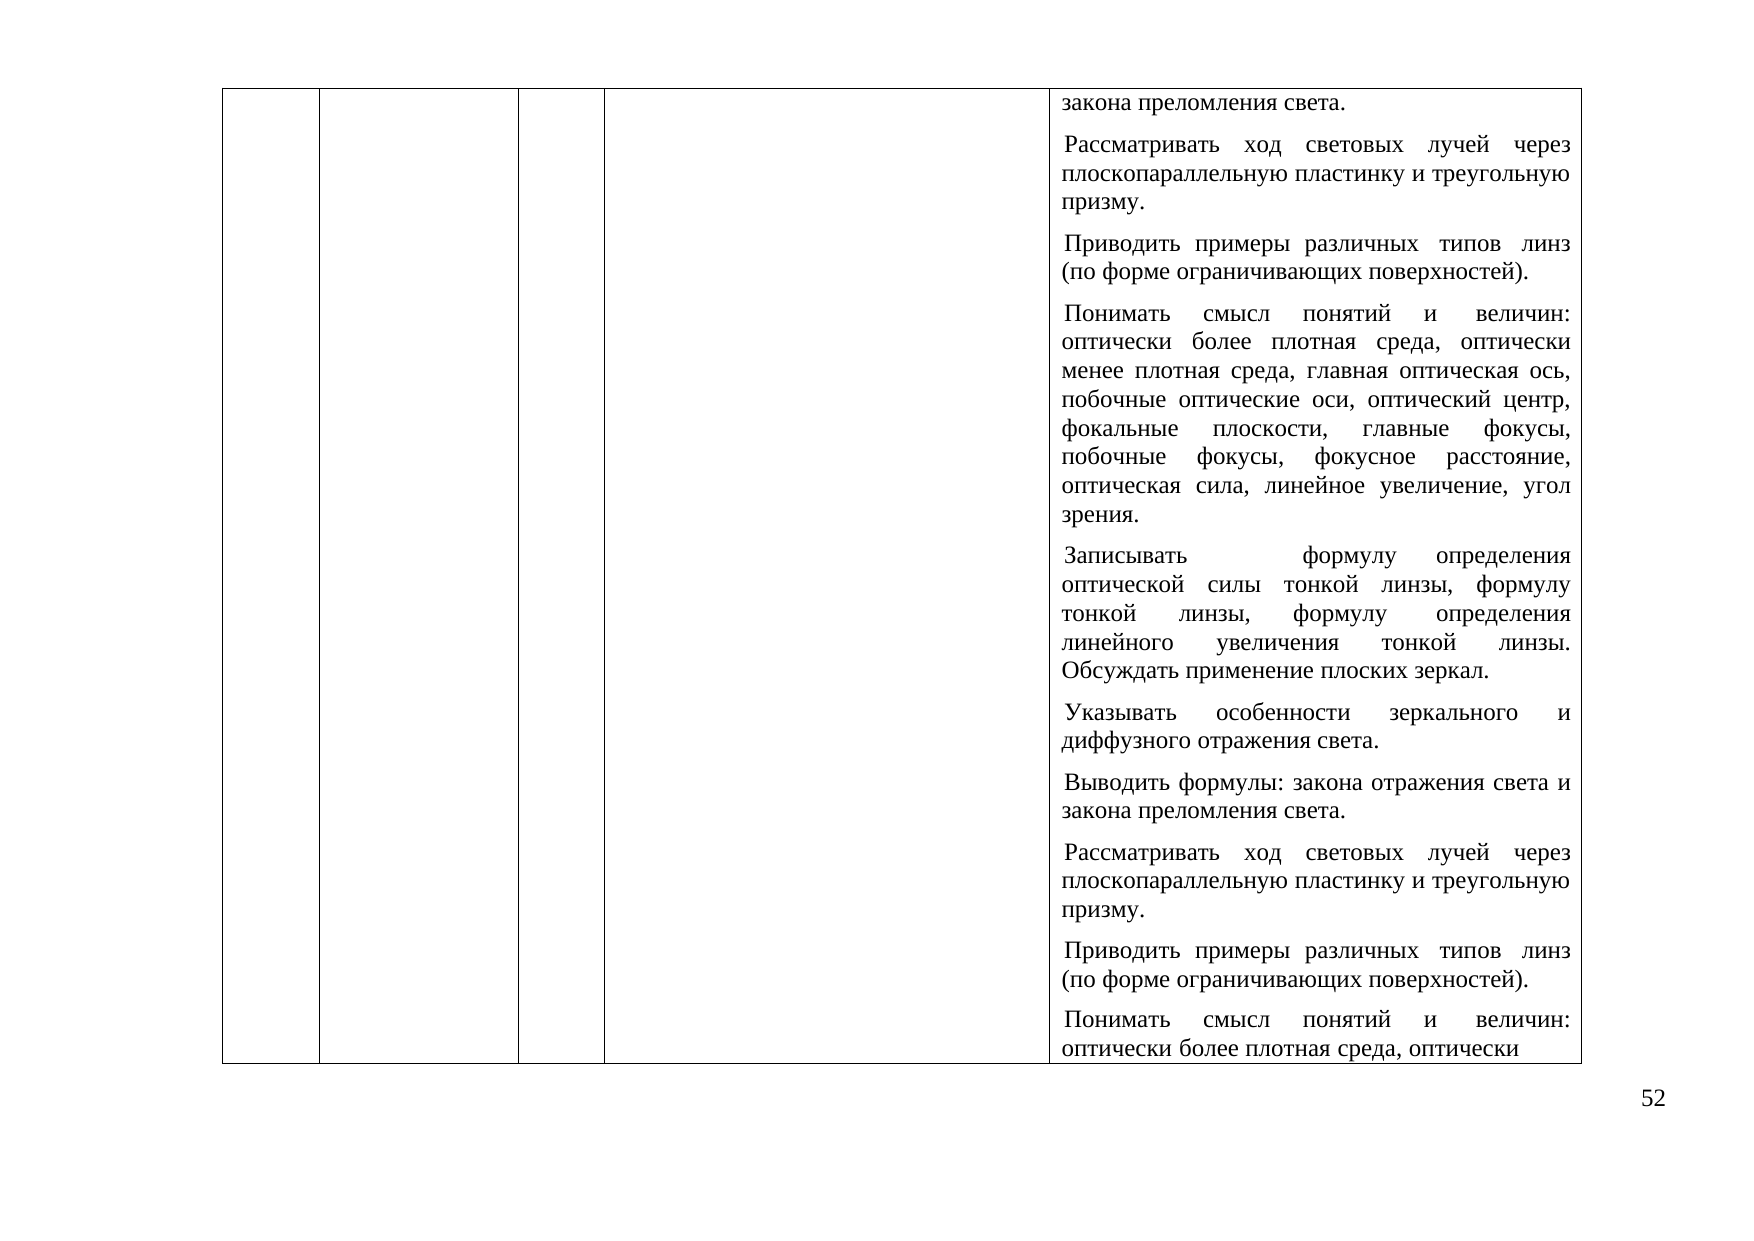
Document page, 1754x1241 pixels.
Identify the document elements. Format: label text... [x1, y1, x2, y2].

table_header [605, 89, 1049, 1063]
table_header [519, 89, 604, 1063]
table_header [223, 89, 319, 1063]
table_header [320, 89, 518, 1063]
table_header закона преломления света. Рассматривать ход световых лучей через плоскопараллельную пластинку и треугольную призму. Приводить примеры различных типов линз (по форме ограничивающих поверхностей). Понимать смысл понятий и величин: оптически более плотная среда, оптически менее плотная среда, главная оптическая ось, побочные оптические оси, оптический центр, фокальные плоскости, главные фокусы, побочные фокусы, фокусное расстояние, оптическая сила, линейное увеличение, угол зрения. Записывать формулу определения оптической силы тонкой линзы, формулу тонкой линзы, формулу определения линейного увеличения тонкой линзы. Обсуждать применение плоских зеркал. Указывать особенности зеркального и диффузного отражения света. Выводить формулы: закона отражения света и закона преломления света. Рассматривать ход световых лучей через плоскопараллельную пластинку и треугольную призму. Приводить примеры различных типов линз (по форме ограничивающих поверхностей). Понимать смысл понятий и величин: оптически более плотная среда, оптически [1050, 89, 1581, 1063]
